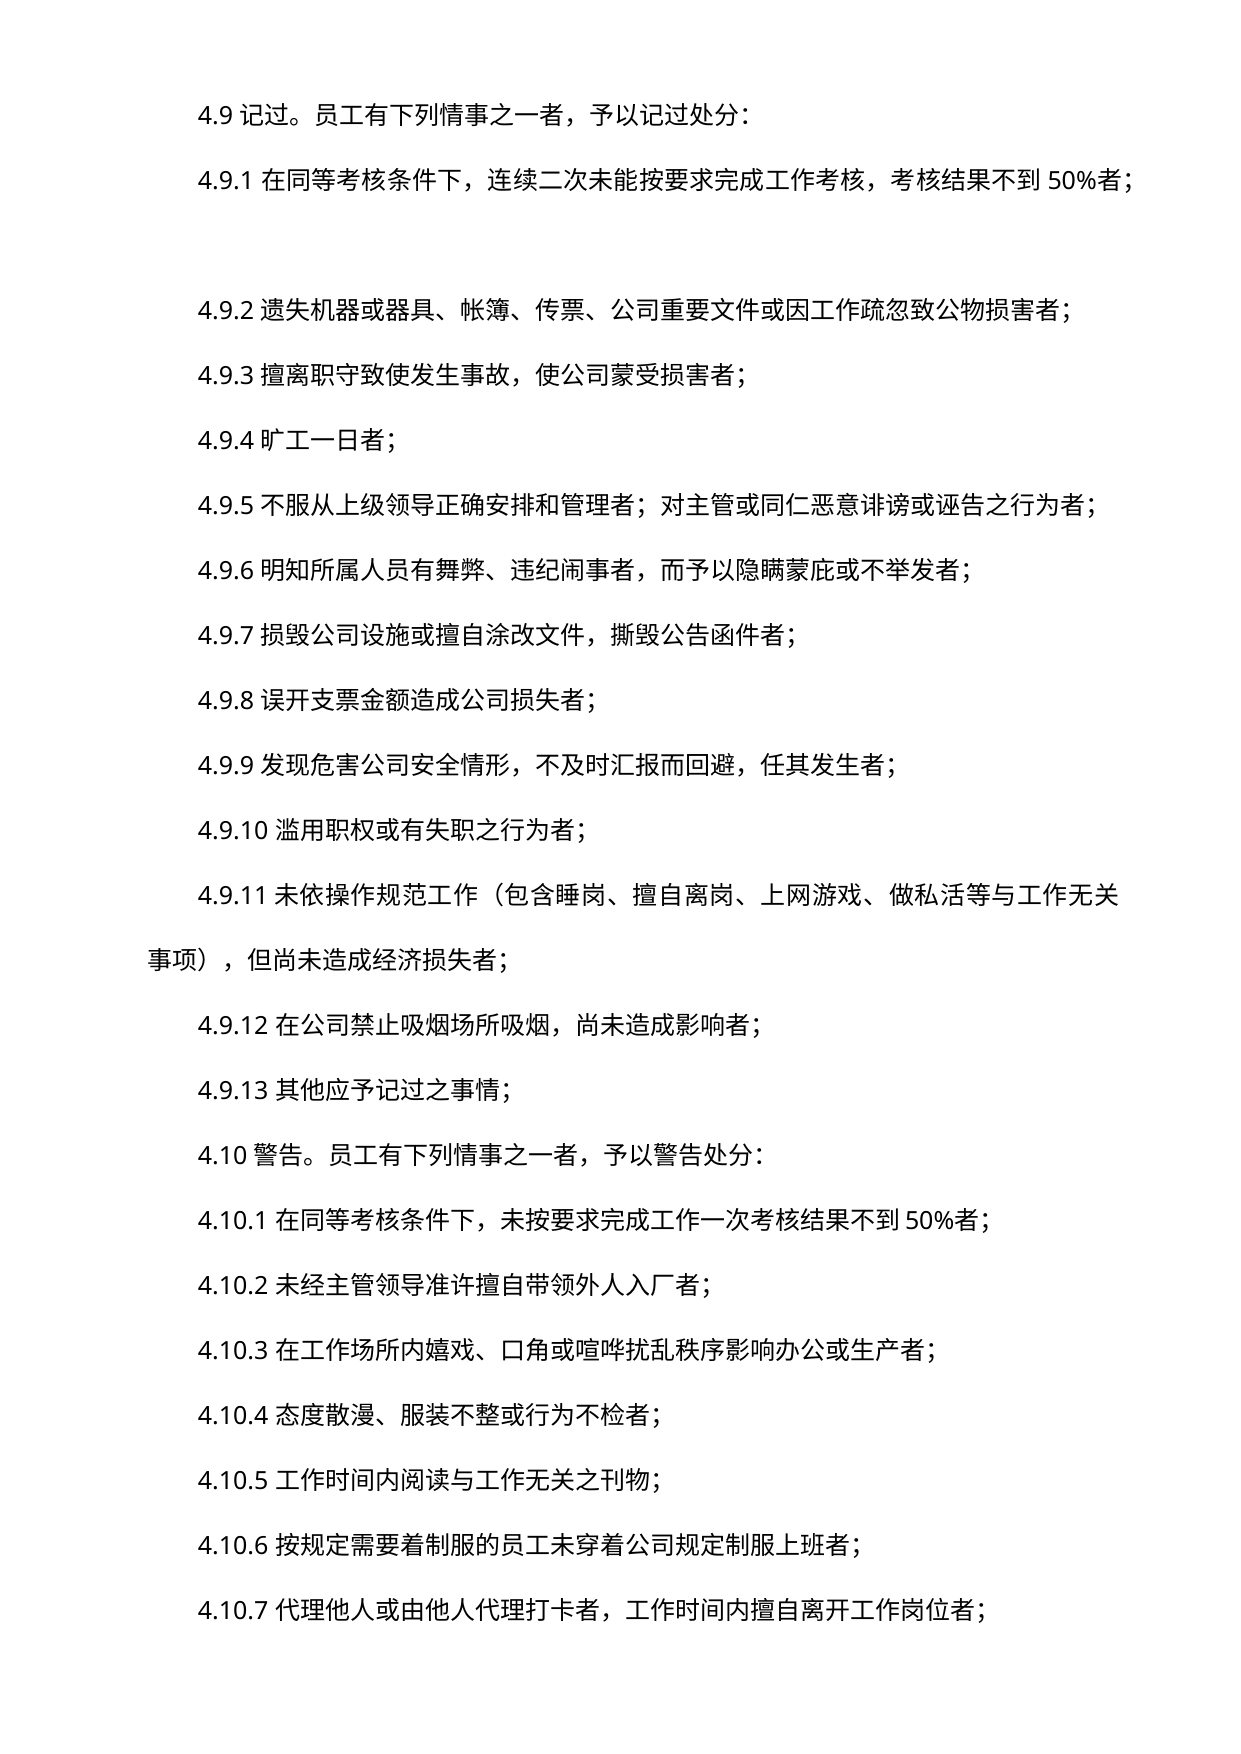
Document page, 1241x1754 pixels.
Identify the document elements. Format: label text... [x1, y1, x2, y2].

text 4.9.11未依操作规范工作（包含睡岗、擅自离岗、上网游戏、做私活等与工作无关事项），但尚未造成经济损失者； [148, 861, 1122, 991]
text 4.10.5 工作时间内阅读与工作无关之刊物； [148, 1446, 1122, 1511]
text 4.9.7 损毁公司设施或擅自涂改文件，撕毁公告函件者； [148, 601, 1122, 666]
text 4.9.1 在同等考核条件下，连续二次未能按要求完成工作考核，考核结果不到50%者； [148, 146, 1122, 276]
text 4.9.12 在公司禁止吸烟场所吸烟，尚未造成影响者； [148, 991, 1122, 1056]
text 4.10.1 在同等考核条件下，未按要求完成工作一次考核结果不到50%者； [148, 1186, 1122, 1251]
text 4.10.7 代理他人或由他人代理打卡者，工作时间内擅自离开工作岗位者； [148, 1576, 1122, 1641]
text 4.10 警告。员工有下列情事之一者，予以警告处分： [148, 1121, 1122, 1186]
text 4.9.6 明知所属人员有舞弊、违纪闹事者，而予以隐瞒蒙庇或不举发者； [148, 536, 1122, 601]
text 4.10.3 在工作场所内嬉戏、口角或喧哗扰乱秩序影响办公或生产者； [148, 1316, 1122, 1381]
text 4.10.2 未经主管领导准许擅自带领外人入厂者； [148, 1251, 1122, 1316]
text 4.9.3 擅离职守致使发生事故，使公司蒙受损害者； [148, 341, 1122, 406]
text 4.9.5 不服从上级领导正确安排和管理者；对主管或同仁恶意诽谤或诬告之行为者； [148, 471, 1122, 536]
text 4.10.6 按规定需要着制服的员工未穿着公司规定制服上班者； [148, 1511, 1122, 1576]
text 4.9.2 遗失机器或器具、帐簿、传票、公司重要文件或因工作疏忽致公物损害者； [148, 276, 1122, 341]
text 4.9.4 旷工一日者； [148, 406, 1122, 471]
text 4.9.8 误开支票金额造成公司损失者； [148, 666, 1122, 731]
text 4.10.4 态度散漫、服装不整或行为不检者； [148, 1381, 1122, 1446]
text 4.9.13 其他应予记过之事情； [148, 1056, 1122, 1121]
text 4.9.9 发现危害公司安全情形，不及时汇报而回避，任其发生者； [148, 731, 1122, 796]
text 4.9 记过。员工有下列情事之一者，予以记过处分： [148, 81, 1122, 146]
text 4.9.10 滥用职权或有失职之行为者； [148, 796, 1122, 861]
